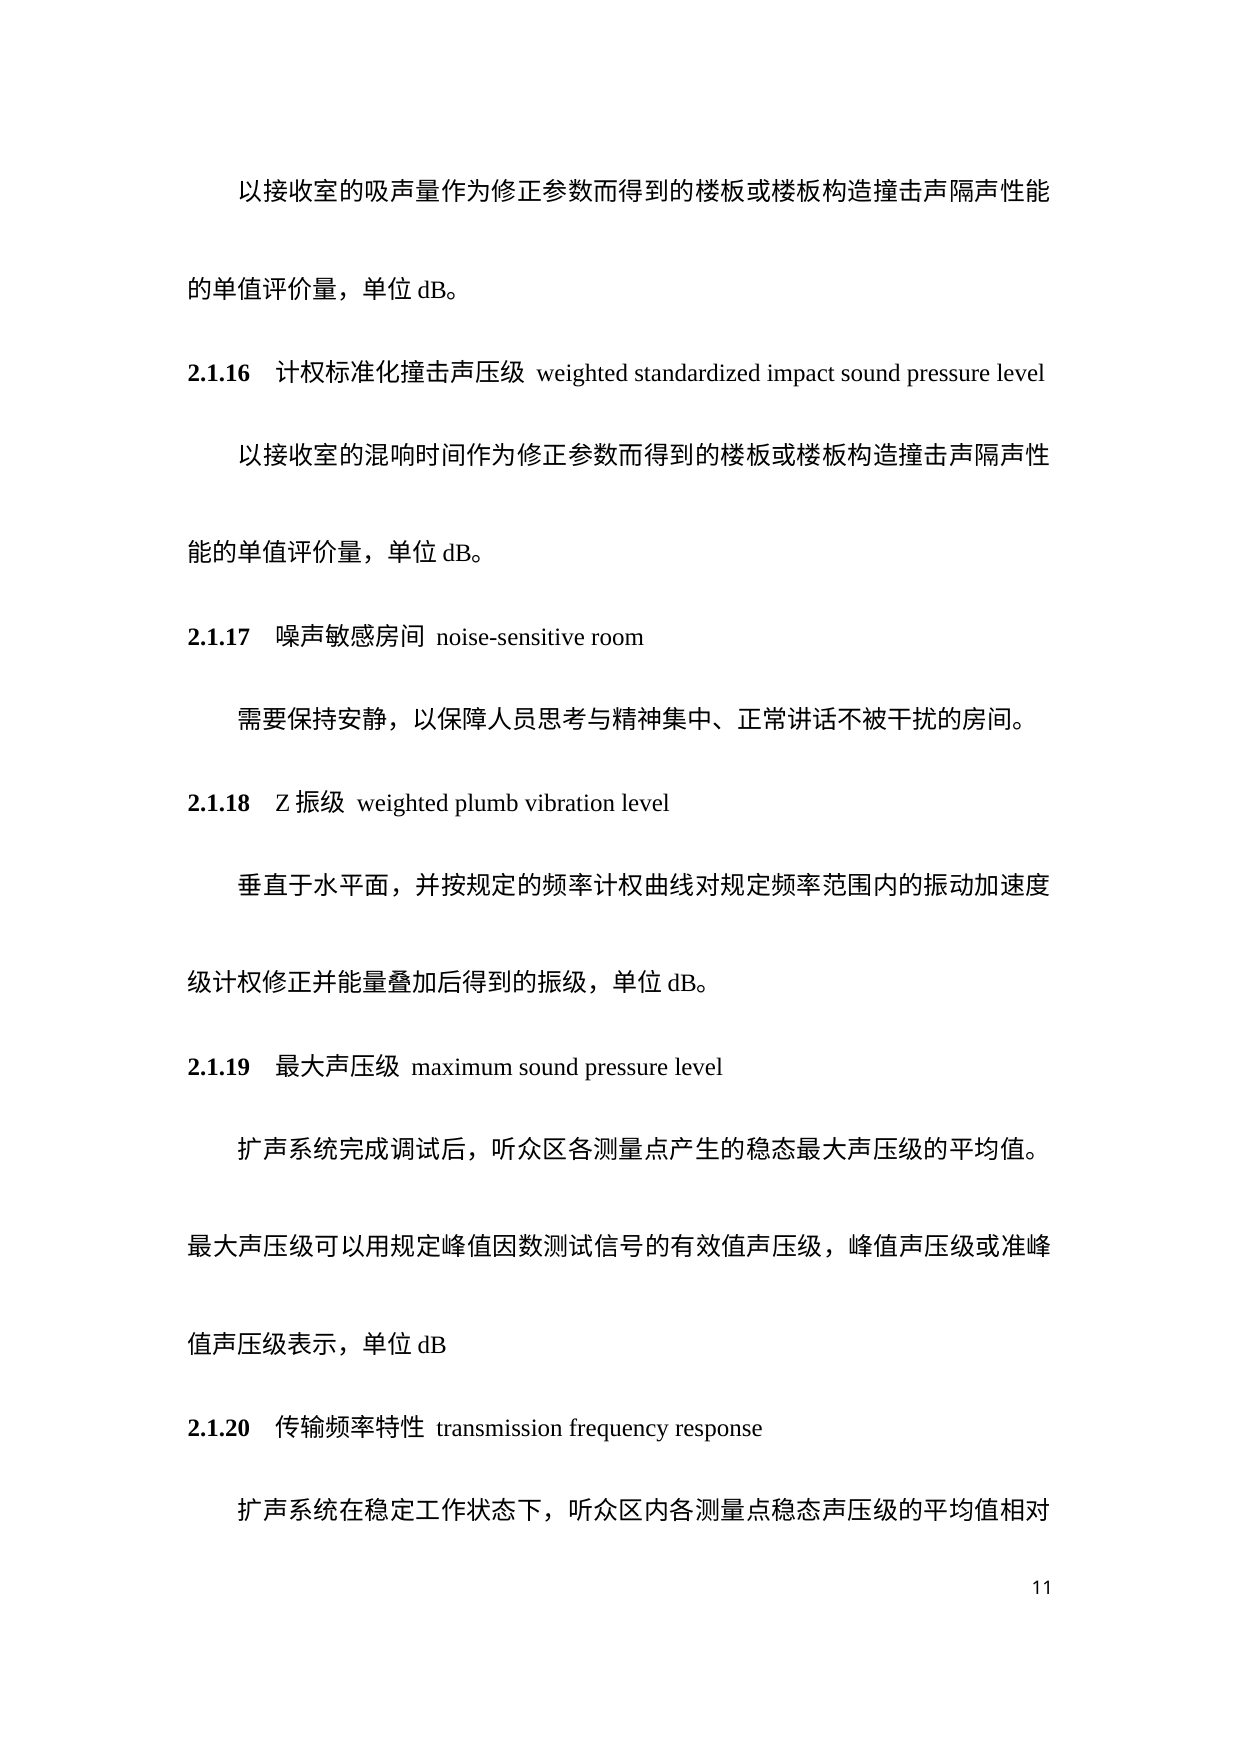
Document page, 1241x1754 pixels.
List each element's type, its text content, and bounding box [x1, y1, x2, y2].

list 以接收室的吸声量作为修正参数而得到的楼板或楼板构造撞击声隔声性能的单值评价量，单位dB。 [187, 157, 1053, 320]
text 扩声系统完成调试后，听众区各测量点产生的稳态最大声压级的平均值。最大声压级可以用规定峰值因数测试信号的有效值声压级，峰值声压级或准峰值声压级表示，单位dB [187, 1115, 1053, 1375]
list 噪声敏感房间 noise-sensitive room [187, 602, 1053, 667]
list 垂直于水平面，并按规定的频率计权曲线对规定频率范围内的振动加速度级计权修正并能量叠加后得到的振级，单位dB。 [187, 851, 1053, 1013]
list 需要保持安静，以保障人员思考与精神集中、正常讲话不被干扰的房间。 [187, 685, 1053, 750]
list 计权标准化撞击声压级 weighted standardized impact sound pressure level [187, 338, 1053, 403]
list 传输频率特性 transmission frequency response [187, 1393, 1053, 1458]
list Z振级 weighted plumb vibration level [187, 768, 1053, 833]
list 以接收室的混响时间作为修正参数而得到的楼板或楼板构造撞击声隔声性能的单值评价量，单位dB。 [187, 421, 1053, 583]
list 最大声压级 maximum sound pressure level [187, 1032, 1053, 1097]
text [187, 1476, 1053, 1541]
